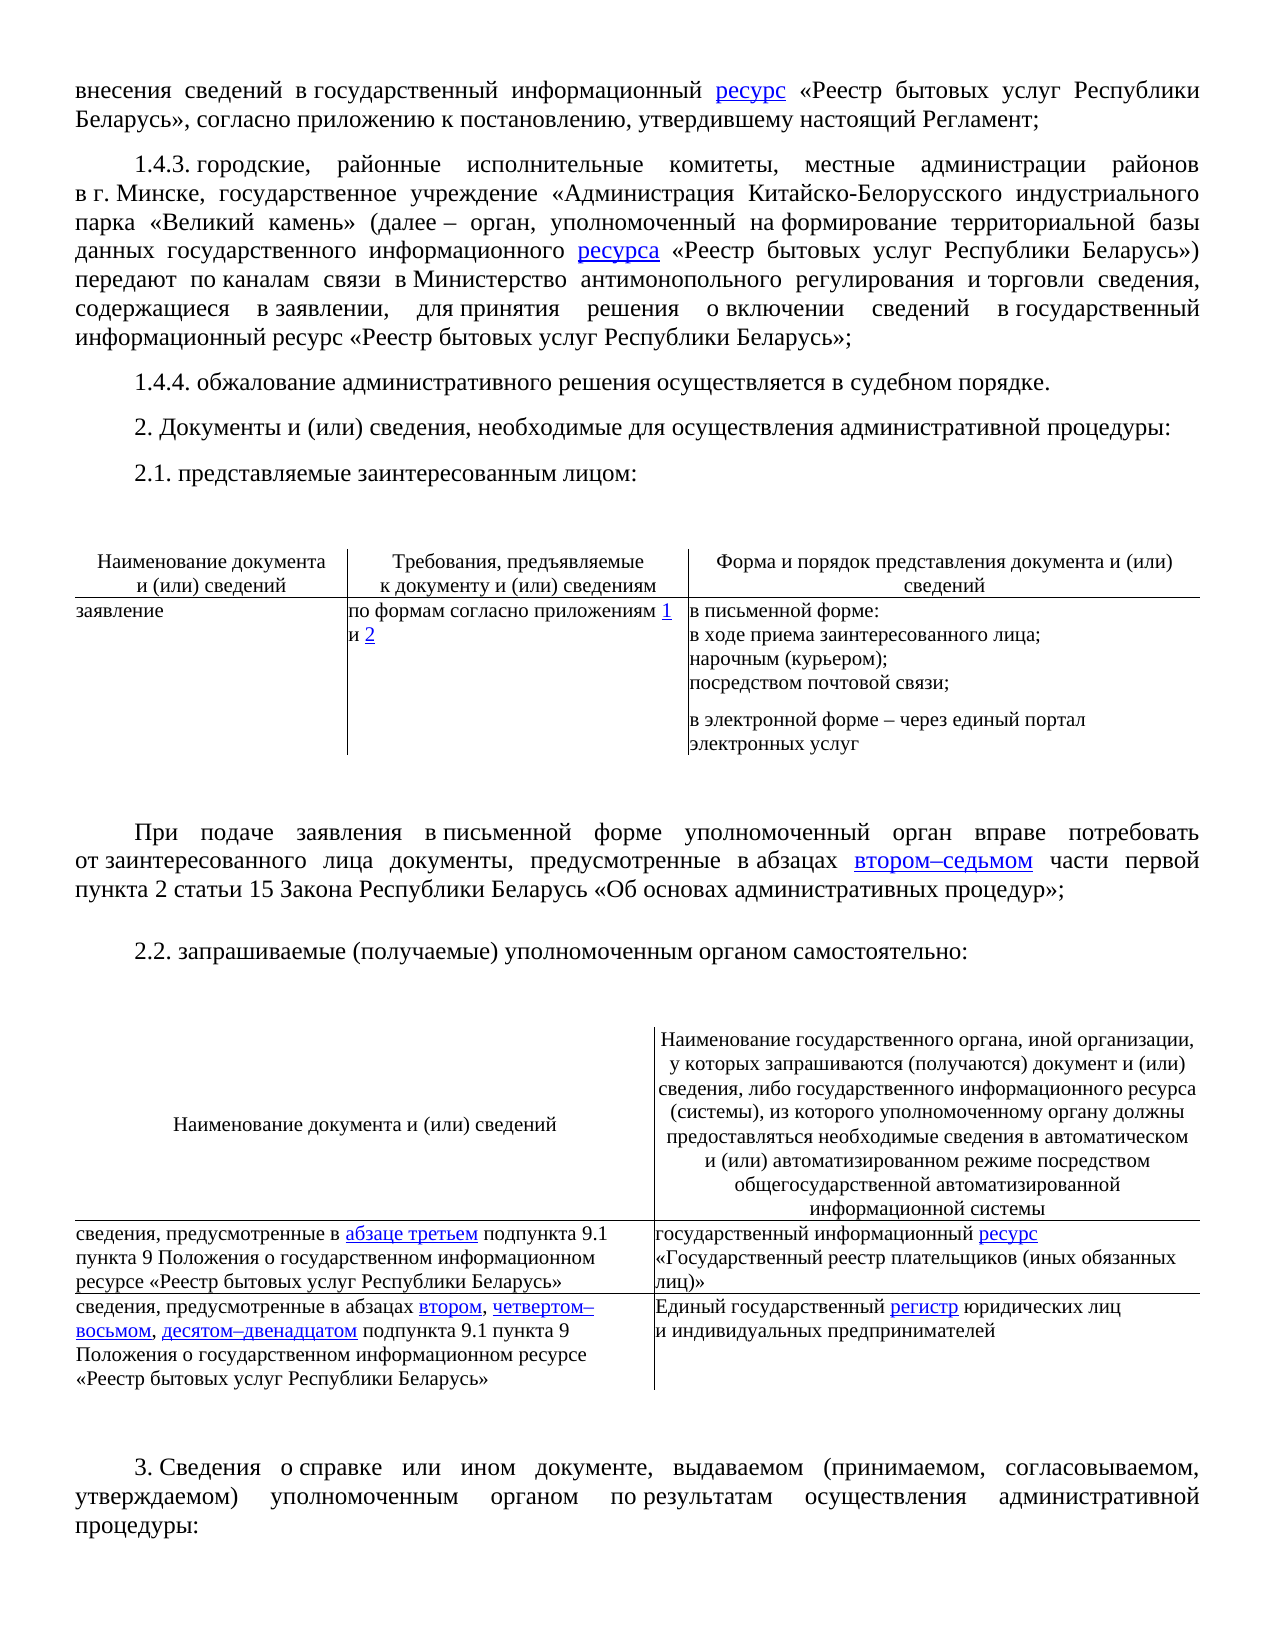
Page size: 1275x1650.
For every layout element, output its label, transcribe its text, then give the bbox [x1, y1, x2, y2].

table_header Наименование документа и (или) сведений [75, 549, 347, 597]
text 2. Документы и (или) сведения, необходимые для осуществления административной процедуры: [75, 412, 1200, 441]
table_cell заявление [75, 598, 347, 755]
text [75, 75, 1200, 132]
text 1.4.3. городские, районные исполнительные комитеты, местные администрации районов в г. Минске, государственное учреждение «Администрация Китайско-Белорусского индустриального парка «Великий камень» (далее – орган, уполномоченный на формирование территориальной базы данных государственного информационного ресурса «Реестр бытовых услуг Республики Беларусь») передают по каналам связи в Министерство антимонопольного регулирования и торговли сведения, содержащиеся в заявлении, для принятия решения о включении сведений в государственный информационный ресурс «Реестр бытовых услуг Республики Беларусь»; [75, 149, 1200, 350]
table_cell в письменной форме: в ходе приема заинтересованного лица; нарочным (курьером); посредством почтовой связи; в электронной форме – через единый портал электронных услуг [689, 598, 1200, 755]
text 3. Сведения о справке или ином документе, выдаваемом (принимаемом, согласовываемом, утверждаемом) уполномоченным органом по результатам осуществления административной процедуры: [75, 1452, 1200, 1539]
text 1.4.4. обжалование административного решения осуществляется в судебном порядке. [75, 367, 1200, 396]
table_cell Единый государственный регистр юридических лиц и индивидуальных предпринимателей [655, 1294, 1200, 1390]
table_header Форма и порядок представления документа и (или) сведений [689, 549, 1200, 597]
table_cell государственный информационный ресурс «Государственный реестр плательщиков (иных обязанных лиц)» [655, 1221, 1200, 1293]
table_cell по формам согласно приложениям 1 и 2 [348, 598, 688, 755]
table_cell сведения, предусмотренные в абзацах втором, четвертом–восьмом, десятом–двенадцатом подпункта 9.1 пункта 9 Положения о государственном информационном ресурсе «Реестр бытовых услуг Республики Беларусь» [75, 1294, 654, 1390]
text При подаче заявления в письменной форме уполномоченный орган вправе потребовать от заинтересованного лица документы, предусмотренные в абзацах втором–седьмом части первой пункта 2 статьи 15 Закона Республики Беларусь «Об основах административных процедур»; [75, 817, 1200, 903]
table_header Требования, предъявляемые к документу и (или) сведениям [348, 549, 688, 597]
text 2.1. представляемые заинтересованным лицом: [75, 458, 1200, 487]
table_cell сведения, предусмотренные в абзаце третьем подпункта 9.1 пункта 9 Положения о государственном информационном ресурсе «Реестр бытовых услуг Республики Беларусь» [75, 1221, 654, 1293]
table_header Наименование документа и (или) сведений [75, 1027, 654, 1220]
text 2.2. запрашиваемые (получаемые) уполномоченным органом самостоятельно: [75, 936, 1200, 965]
table_header Наименование государственного органа, иной организации, у которых запрашиваются (получаются) документ и (или) сведения, либо государственного информационного ресурса (системы), из которого уполномоченному органу должны предоставляться необходимые сведения в автоматическом и (или) автоматизированном режиме посредством общегосударственной автоматизированной информационной системы [655, 1027, 1200, 1220]
